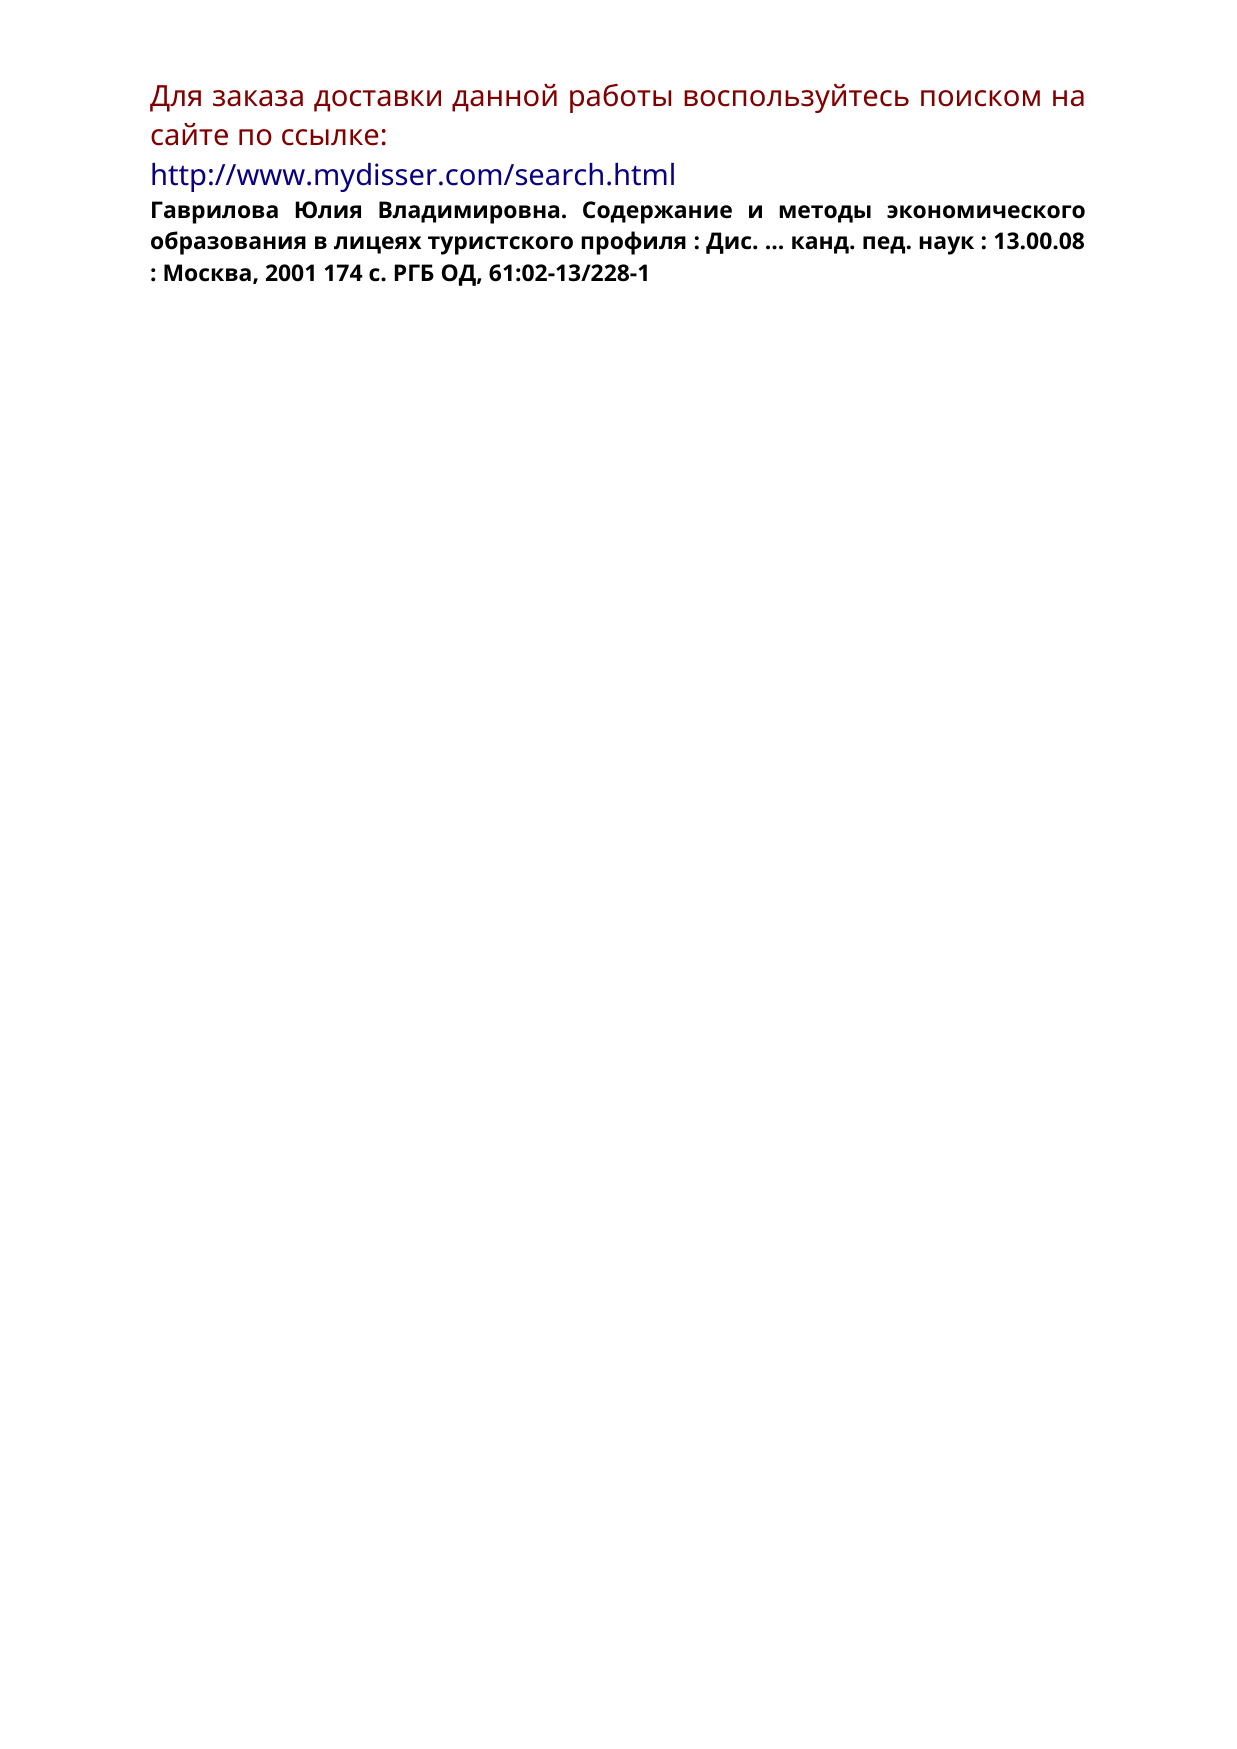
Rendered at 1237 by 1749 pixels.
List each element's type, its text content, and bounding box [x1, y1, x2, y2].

text Гаврилова Юлия Владимировна. Содержание и методы экономического образования в лицеях туристского профиля : Дис. ... канд. пед. наук : 13.00.08 : Москва, 2001 174 c. РГБ ОД, 61:02-13/228-1 [150, 194, 1086, 288]
